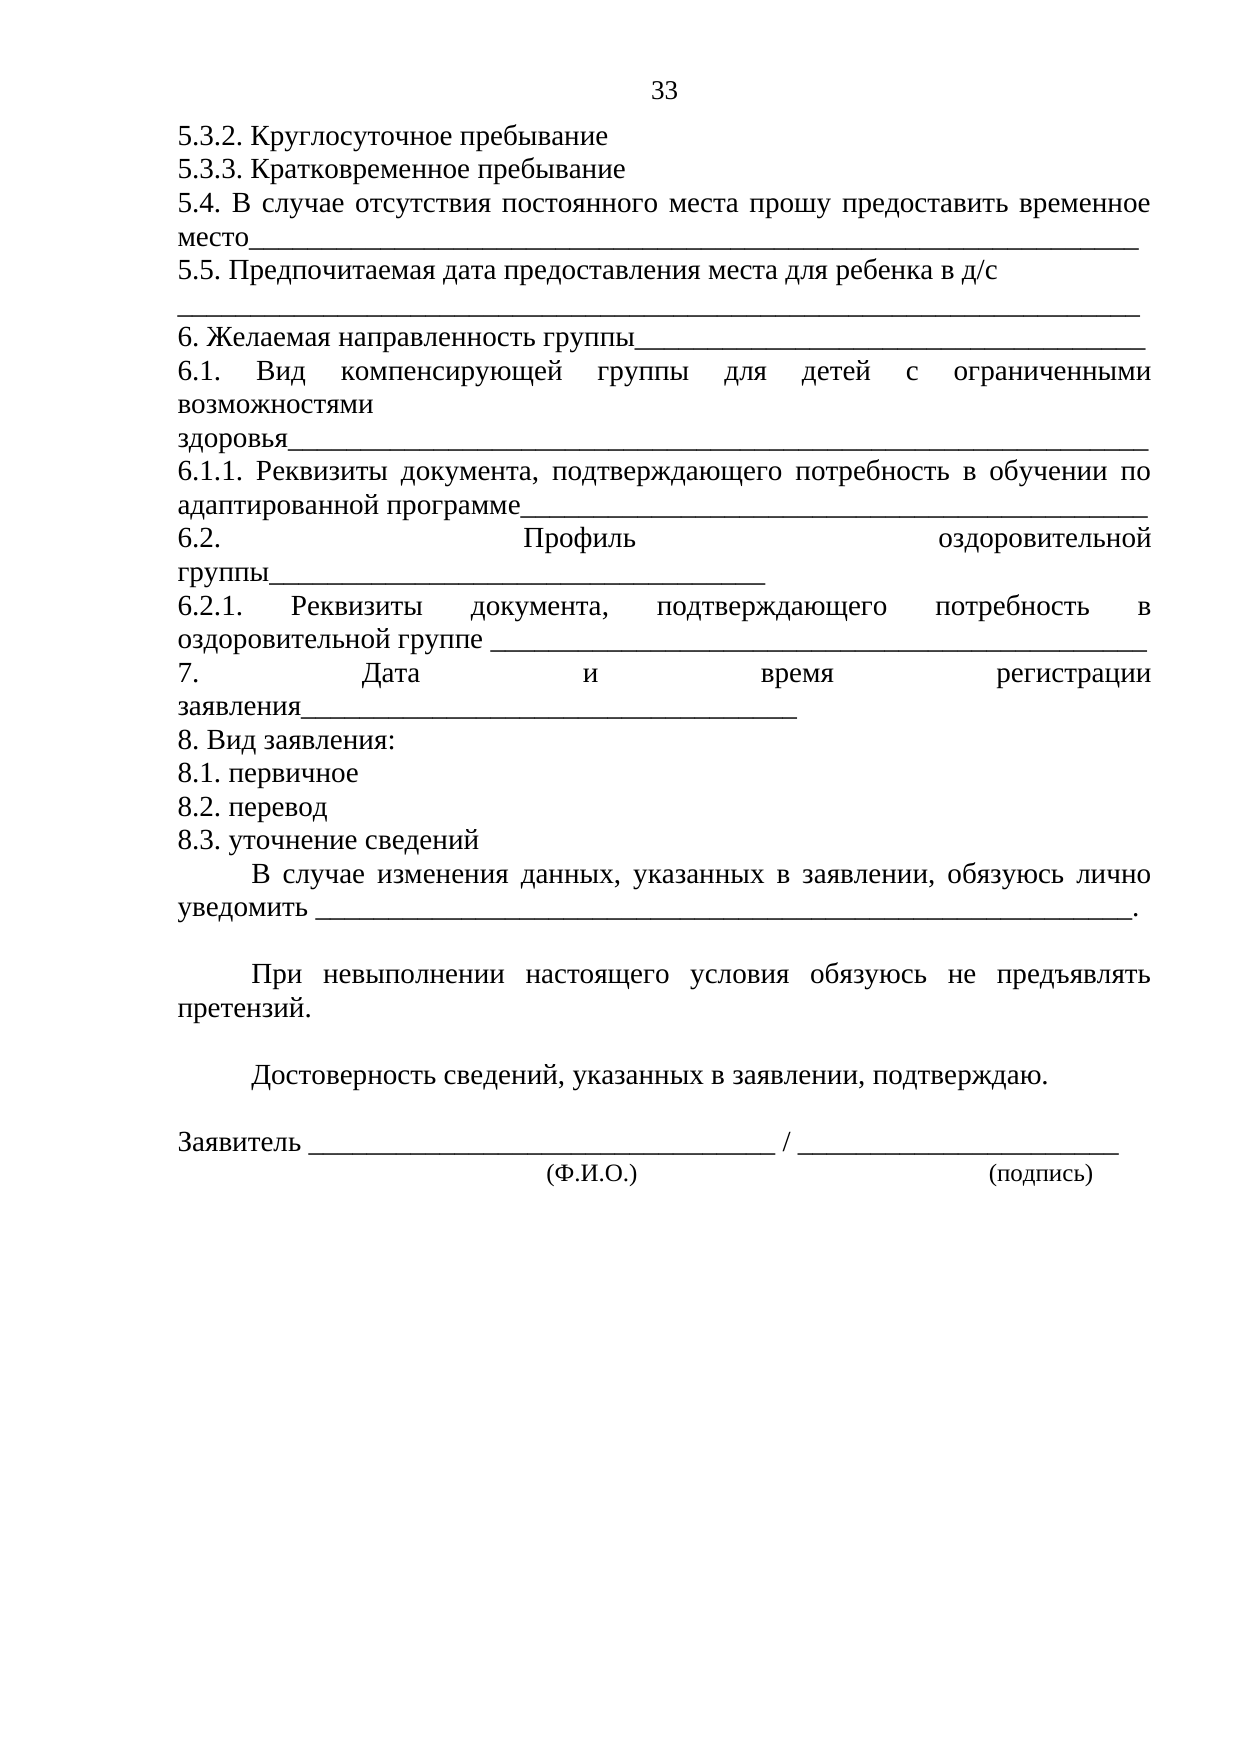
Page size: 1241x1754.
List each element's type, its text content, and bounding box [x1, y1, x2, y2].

text При невыполнении настоящего условия обязуюсь не предъявлять претензий. [177, 957, 1152, 1024]
text 8. Вид заявления: [177, 722, 1152, 755]
text 6. Желаемая направленность группы___________________________________ [177, 319, 1152, 353]
text В случае изменения данных, указанных в заявлении, обязуюсь лично уведомить ________________________________________________________. [177, 856, 1152, 923]
text 5.3.2. Круглосуточное пребывание [177, 118, 1152, 152]
text 8.3. уточнение сведений [177, 822, 1152, 856]
text 5.5. Предпочитаемая дата предоставления места для ребенка в д/с [177, 252, 1152, 286]
text 5.4. В случае отсутствия постоянного места прошу предоставить временное место_____________________________________________________________ [177, 185, 1152, 252]
text 6.1. Вид компенсирующей группы для детей с ограниченными возможностями здоровья___________________________________________________________ [177, 353, 1152, 453]
text 6.1.1. Реквизиты документа, подтверждающего потребность в обучении по адаптированной программе___________________________________________ [177, 453, 1152, 521]
text 7. Дата и время регистрации заявления__________________________________ [177, 655, 1152, 722]
text 6.2.1. Реквизиты документа, подтверждающего потребность в оздоровительной группе _____________________________________________ [177, 588, 1152, 655]
text 5.3.3. Кратковременное пребывание [177, 152, 1152, 185]
text 6.2. Профиль оздоровительной группы__________________________________ [177, 521, 1152, 588]
text Достоверность сведений, указанных в заявлении, подтверждаю. [177, 1057, 1152, 1091]
text 8.1. первичное [177, 755, 1152, 789]
text (Ф.И.О.) (подпись) [472, 1158, 1152, 1187]
text __________________________________________________________________ [177, 286, 1152, 319]
text Заявитель ________________________________ / ______________________ [177, 1124, 1152, 1158]
text 8.2. перевод [177, 789, 1152, 822]
